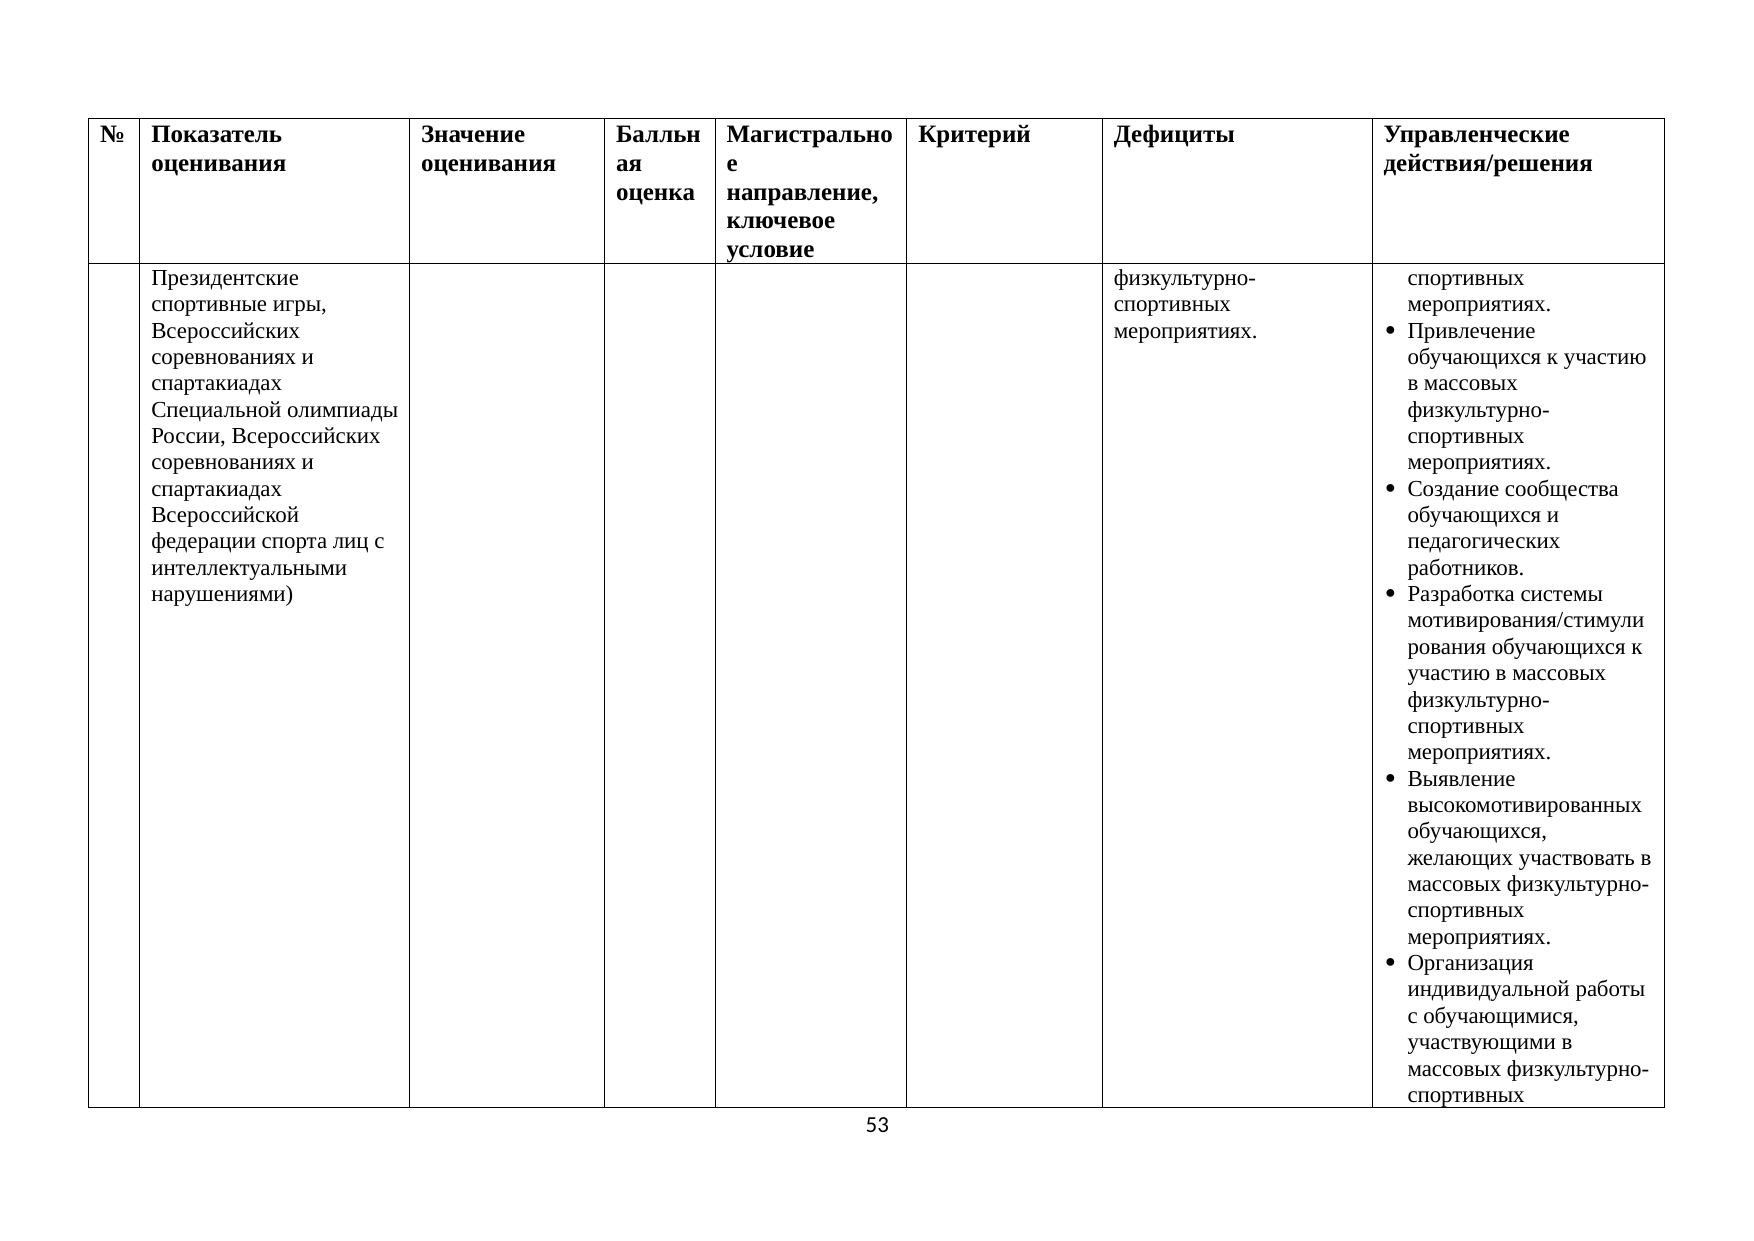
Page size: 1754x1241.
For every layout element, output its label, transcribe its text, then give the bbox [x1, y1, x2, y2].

table_header Дефициты [1103, 119, 1372, 263]
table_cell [1103, 264, 1372, 1107]
table_header № [89, 119, 139, 263]
table_header Критерий [907, 119, 1102, 263]
table_header Балльная оценка [605, 119, 715, 263]
table_header Значение оценивания [410, 119, 604, 263]
table_header Управленческие действия/решения [1373, 119, 1664, 263]
table_header Показатель оценивания [140, 119, 409, 263]
table_header Магистральное направление, ключевое условие [716, 119, 906, 263]
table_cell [1373, 264, 1664, 1107]
